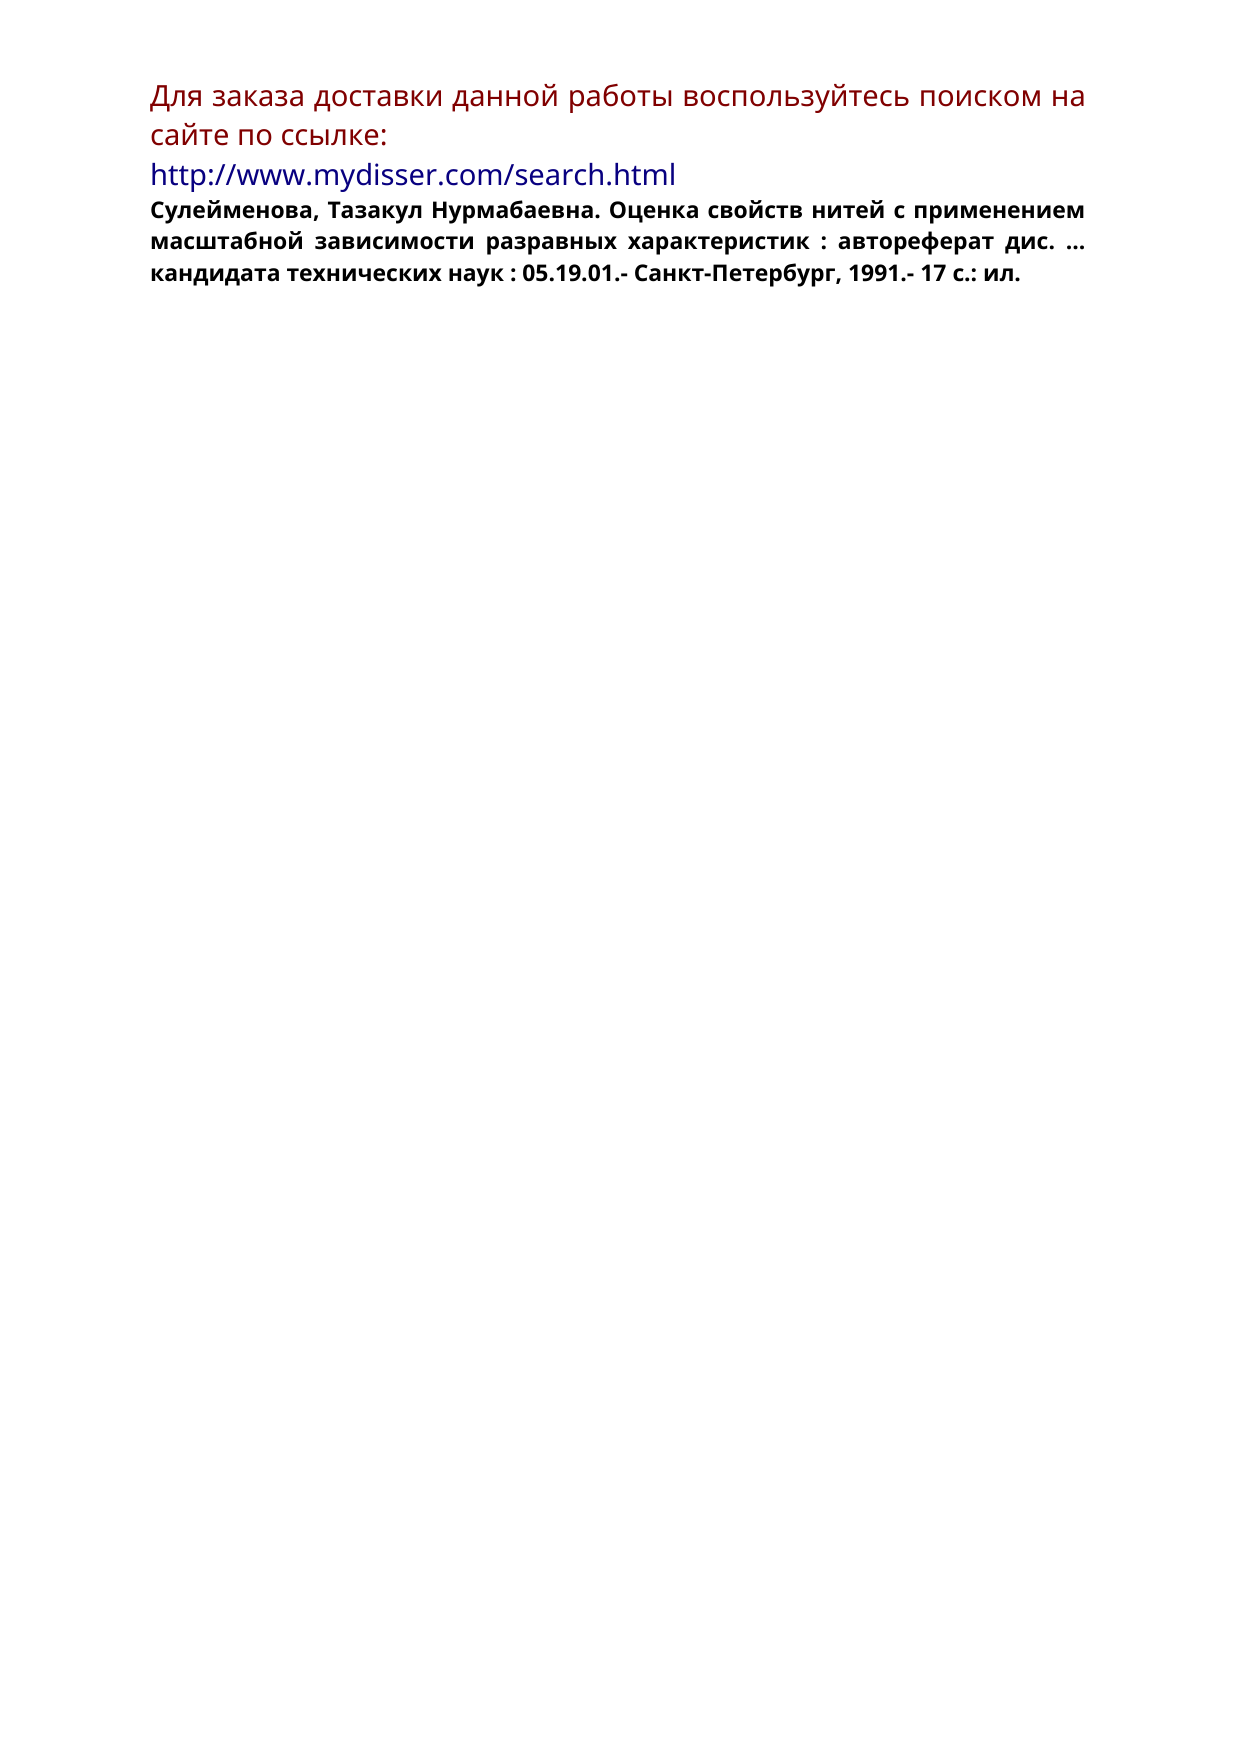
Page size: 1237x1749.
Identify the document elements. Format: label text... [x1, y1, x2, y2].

text Сулейменова, Тазакул Нурмабаевна. Оценка свойств нитей с применением масштабной зависимости разравных характеристик : автореферат дис. ... кандидата технических наук : 05.19.01.- Санкт-Петербург, 1991.- 17 с.: ил. [150, 194, 1086, 288]
